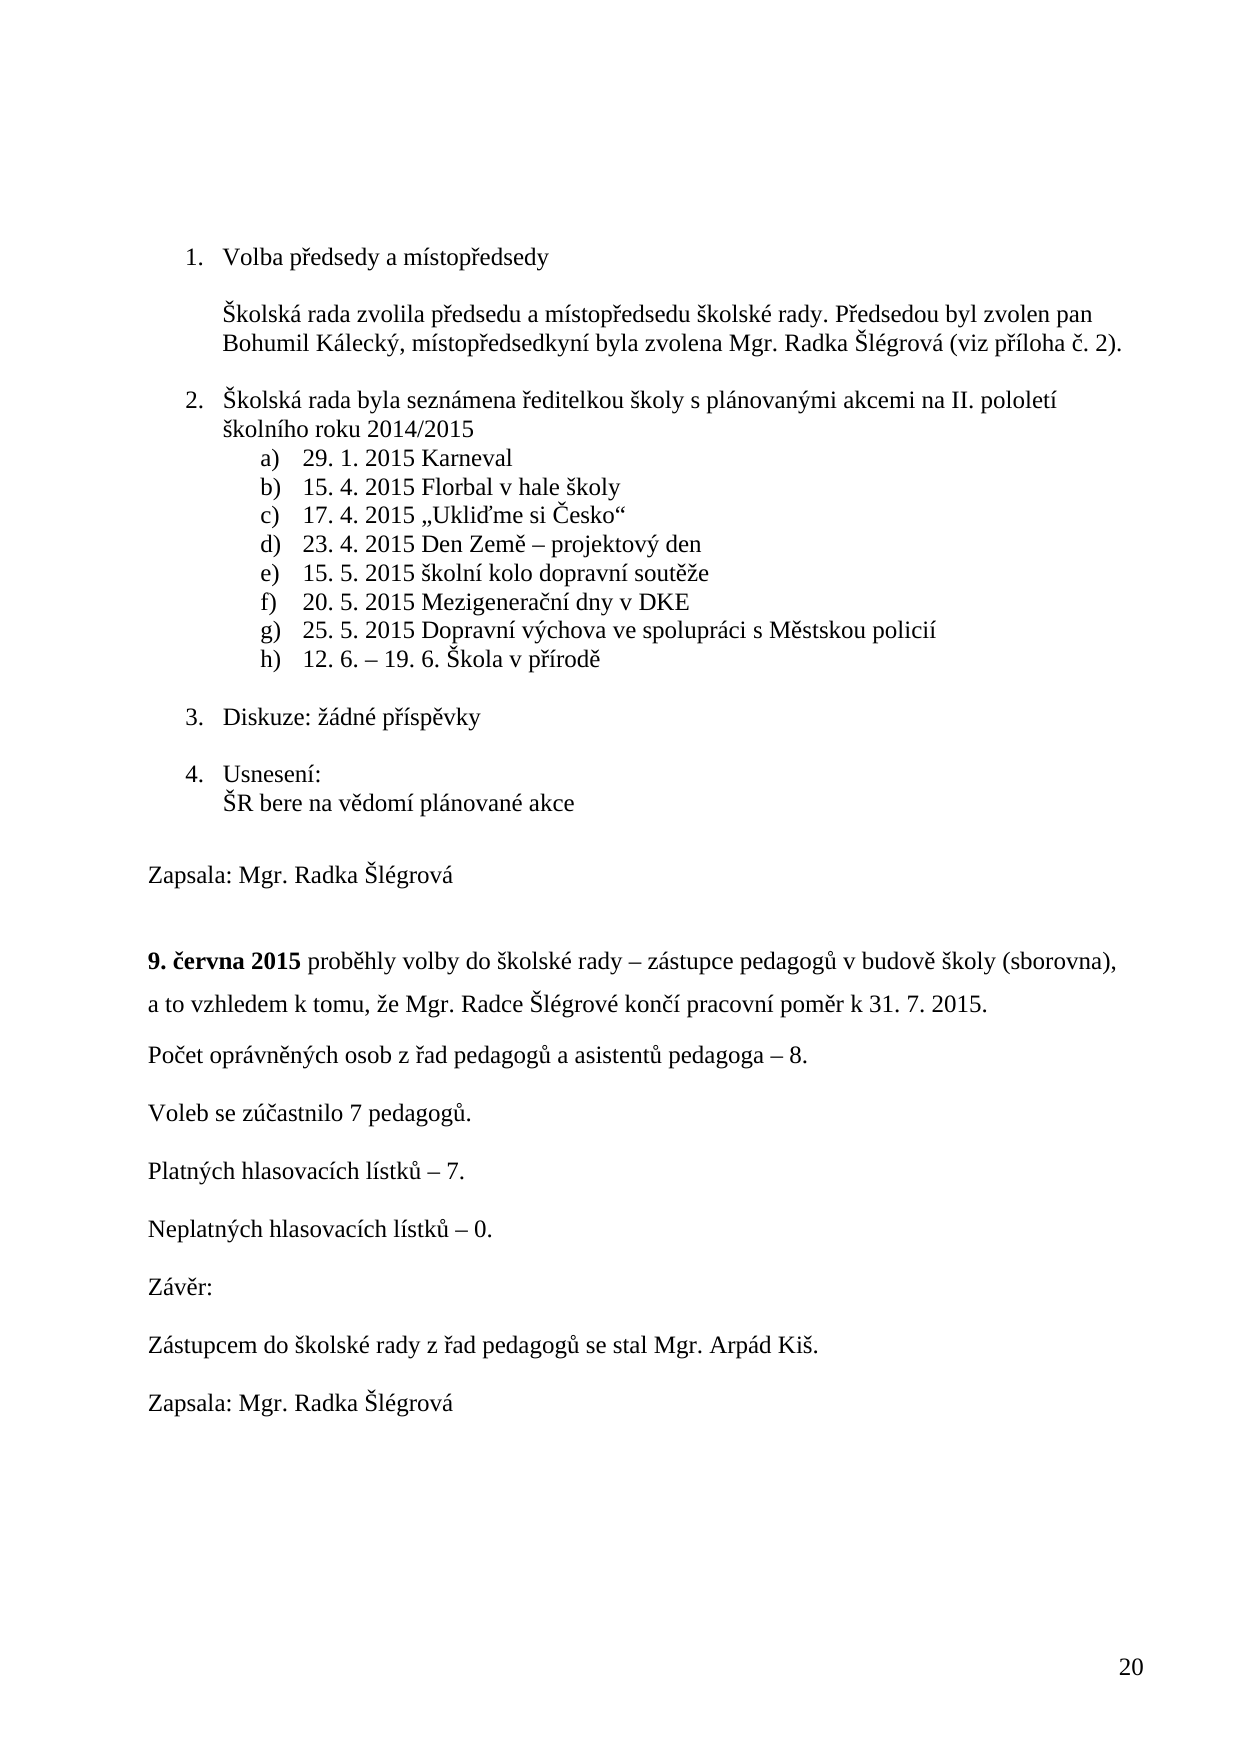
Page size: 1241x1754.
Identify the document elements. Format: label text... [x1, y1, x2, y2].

list 25. 5. 2015 Dopravní výchova ve spolupráci s Městskou policií [260, 616, 1144, 644]
text Neplatných hlasovacích lístků – 0. [148, 1214, 1144, 1243]
list 15. 4. 2015 Florbal v hale školy [260, 472, 1144, 501]
list Usnesení: [185, 759, 1144, 788]
list 23. 4. 2015 Den Země – projektový den [260, 529, 1144, 558]
text Zástupcem do školské rady z řad pedagogů se stal Mgr. Arpád Kiš. [148, 1330, 1144, 1358]
text 9. června 2015 proběhly volby do školské rady – zástupce pedagogů v budově školy (sborovna), a to vzhledem k tomu, že Mgr. Radce Šlégrové končí pracovní poměr k 31. 7. 2015. [148, 946, 1144, 1018]
list Volba předsedy a místopředsedy [185, 242, 1144, 271]
list Školská rada byla seznámena ředitelkou školy s plánovanými akcemi na II. pololetí školního roku 2014/2015 [185, 386, 1144, 443]
text Závěr: [148, 1272, 1144, 1301]
list 17. 4. 2015 „Ukliďme si Česko“ [260, 501, 1144, 529]
text Počet oprávněných osob z řad pedagogů a asistentů pedagoga – 8. [148, 1040, 1144, 1069]
text ŠR bere na vědomí plánované akce [223, 788, 1144, 817]
text Školská rada zvolila předsedu a místopředsedu školské rady. Předsedou byl zvolen pan Bohumil Kálecký, místopředsedkyní byla zvolena Mgr. Radka Šlégrová (viz příloha č. 2). [222, 299, 1144, 357]
list 20. 5. 2015 Mezigenerační dny v DKE [260, 587, 1144, 616]
list 15. 5. 2015 školní kolo dopravní soutěže [260, 558, 1144, 587]
text Voleb se zúčastnilo 7 pedagogů. [148, 1098, 1144, 1127]
text Zapsala: Mgr. Radka Šlégrová [148, 860, 1144, 889]
list Diskuze: žádné příspěvky [185, 702, 1144, 731]
list 29. 1. 2015 Karneval [260, 443, 1144, 472]
list 12. 6. – 19. 6. Škola v přírodě [260, 644, 1144, 673]
text Platných hlasovacích lístků – 7. [148, 1156, 1144, 1185]
text Zapsala: Mgr. Radka Šlégrová [148, 1388, 1144, 1416]
